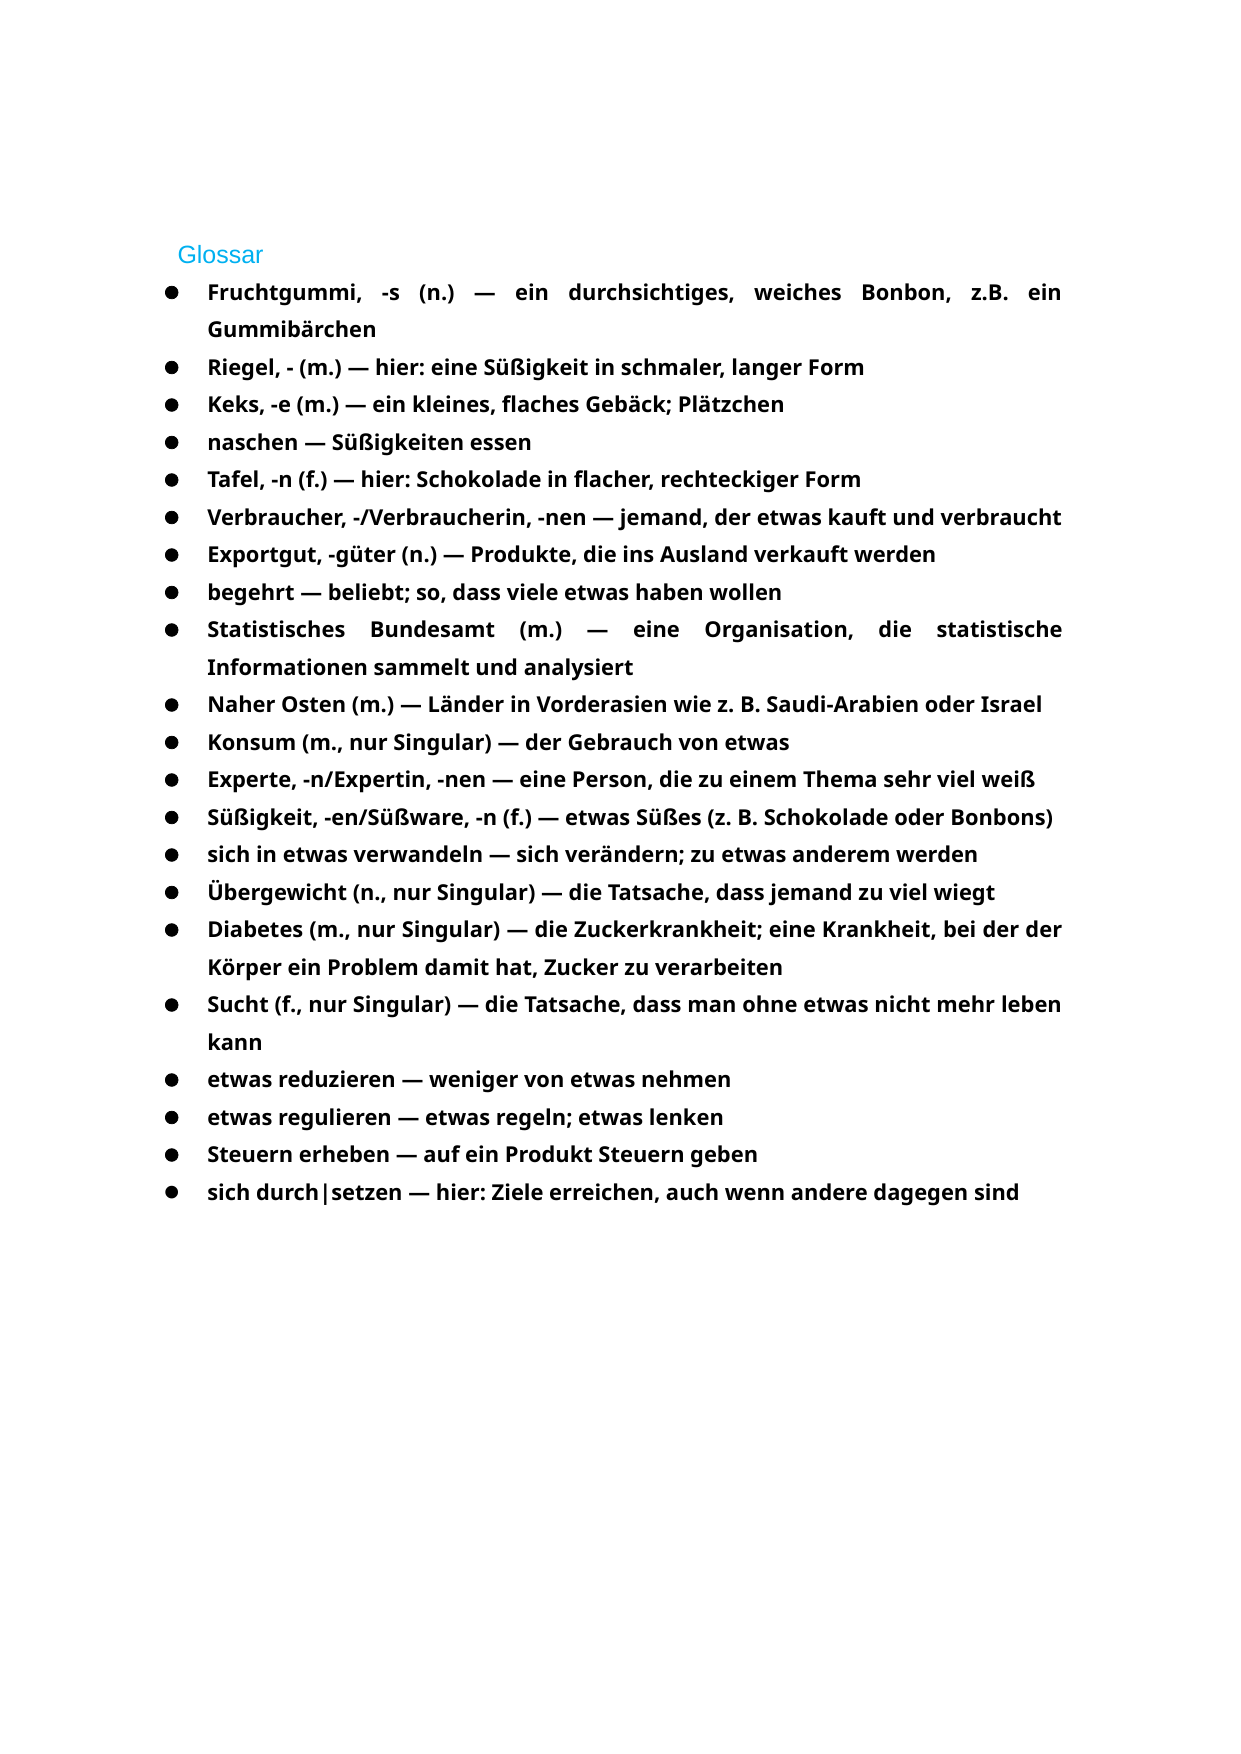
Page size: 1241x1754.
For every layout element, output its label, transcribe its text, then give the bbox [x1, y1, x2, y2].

list sich in etwas verwandeln — sich verändern; zu etwas anderem werden [163, 836, 1063, 873]
list Experte, -n/Expertin, -nen — eine Person, die zu einem Thema sehr viel weiß [163, 761, 1063, 798]
list sich durch|setzen — hier: Ziele erreichen, auch wenn andere dagegen sind [163, 1173, 1063, 1211]
list etwas regulieren — etwas regeln; etwas lenken [163, 1098, 1063, 1136]
subtitle Glossar [177, 236, 1063, 273]
list Steuern erheben — auf ein Produkt Steuern geben [163, 1136, 1063, 1173]
list Süßigkeit, -en/Süßware, -n (f.) — etwas Süßes (z. B. Schokolade oder Bonbons) [163, 798, 1063, 836]
list Riegel, - (m.) — hier: eine Süßigkeit in schmaler, langer Form [163, 348, 1063, 386]
list Exportgut, -güter (n.) — Produkte, die ins Ausland verkauft werden [163, 536, 1063, 573]
list Tafel, -n (f.) — hier: Schokolade in flacher, rechteckiger Form [163, 461, 1063, 498]
list etwas reduzieren — weniger von etwas nehmen [163, 1061, 1063, 1098]
list Fruchtgummi, -s (n.) — ein durchsichtiges, weiches Bonbon, z.B. ein Gummibärchen [163, 273, 1063, 348]
list Diabetes (m., nur Singular) — die Zuckerkrankheit; eine Krankheit, bei der der Körper ein Problem damit hat, Zucker zu verarbeiten [163, 911, 1063, 986]
list Keks, -e (m.) — ein kleines, flaches Gebäck; Plätzchen [163, 386, 1063, 423]
list naschen — Süßigkeiten essen [163, 423, 1063, 461]
list Sucht (f., nur Singular) — die Tatsache, dass man ohne etwas nicht mehr leben kann [163, 986, 1063, 1061]
list Verbraucher, -/Verbraucherin, -nen — jemand, der etwas kauft und verbraucht [163, 498, 1063, 536]
list Übergewicht (n., nur Singular) — die Tatsache, dass jemand zu viel wiegt [163, 873, 1063, 911]
list Konsum (m., nur Singular) — der Gebrauch von etwas [163, 723, 1063, 761]
list Naher Osten (m.) — Länder in Vorderasien wie z. B. Saudi-Arabien oder Israel [163, 686, 1063, 723]
list Statistisches Bundesamt (m.) — eine Organisation, die statistische Informationen sammelt und analysiert [163, 611, 1063, 686]
list begehrt — beliebt; so, dass viele etwas haben wollen [163, 573, 1063, 611]
